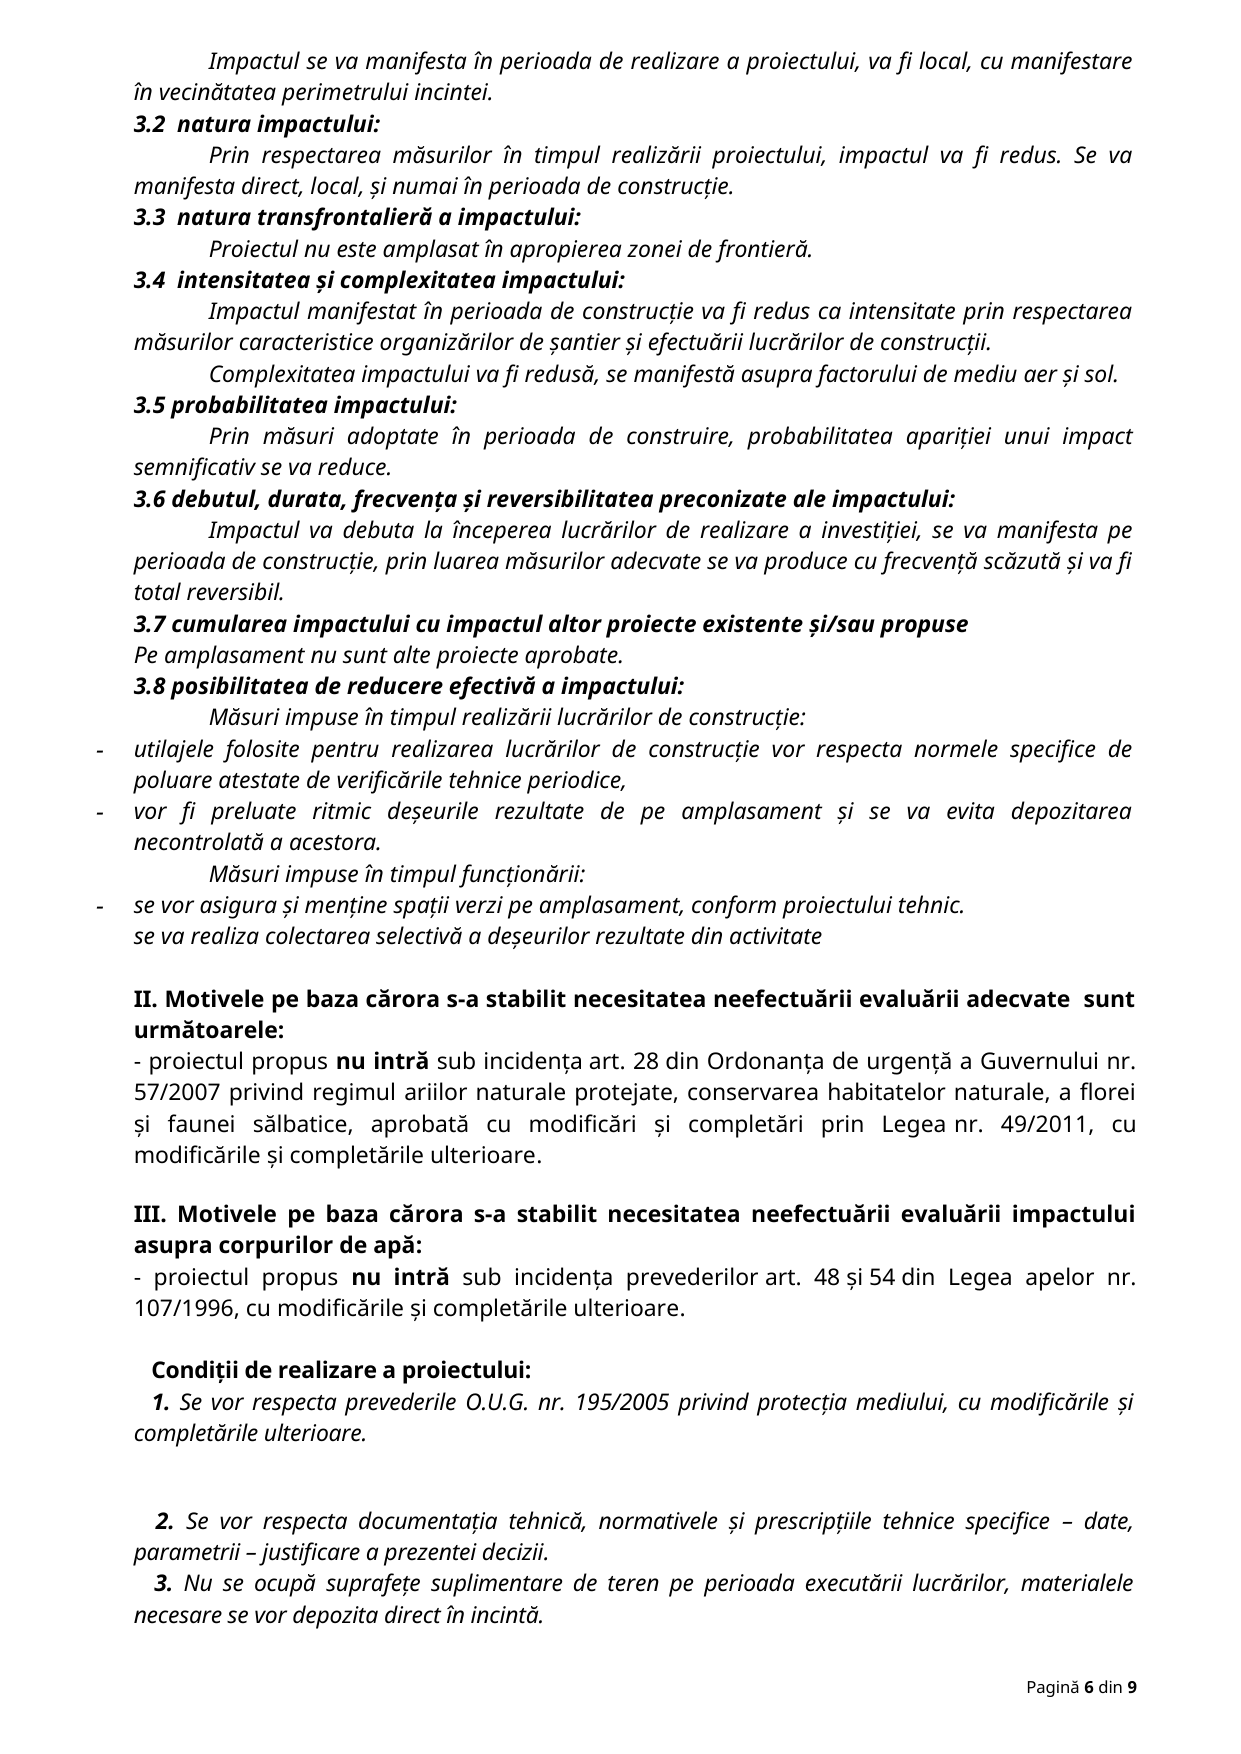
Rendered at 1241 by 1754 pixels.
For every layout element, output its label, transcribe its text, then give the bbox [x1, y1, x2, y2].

text III. Motivele pe baza cărora s-a stabilit necesitatea neefectuării evaluării impactului asupra corpurilor de apă: [133, 1198, 1137, 1261]
text 2. Se vor respecta documentația tehnică, normativele și prescripțiile tehnice specifice – date, parametrii – justificare a prezentei decizii. [133, 1505, 1137, 1567]
text Prin respectarea măsurilor în timpul realizării proiectului, impactul va fi redus. Se va manifesta direct, local, și numai în perioada de construcție. [133, 139, 1137, 201]
text Impactul se va manifesta în perioada de realizare a proiectului, va fi local, cu manifestare în vecinătatea perimetrului incintei. [133, 45, 1137, 107]
text 3.8 posibilitatea de reducere efectivă a impactului: [133, 670, 1137, 701]
text 3.6 debutul, durata, frecvenţa şi reversibilitatea preconizate ale impactului: [133, 482, 1137, 514]
text 3.7 cumularea impactului cu impactul altor proiecte existente şi/sau propuse [133, 607, 1137, 639]
text Complexitatea impactului va fi redusă, se manifestă asupra factorului de mediu aer și sol. [133, 357, 1137, 389]
text Condiţii de realizare a proiectului: [133, 1354, 1137, 1386]
list se vor asigura și menține spații verzi pe amplasament, conform proiectului tehnic. [96, 889, 1137, 920]
text 3. Nu se ocupă suprafețe suplimentare de teren pe perioada executării lucrărilor, materialele necesare se vor depozita direct în incintă. [133, 1567, 1137, 1630]
text - proiectul propus nu intră sub incidența art. 28 din Ordonanța de urgență a Guvernului nr. 57/2007 privind regimul ariilor naturale protejate, conservarea habitatelor naturale, a florei și faunei sălbatice, aprobată cu modificări și completări prin Legea nr. 49/2011, cu modificările și completările ulterioare. [133, 1045, 1137, 1170]
text 3.2 natura impactului: [133, 107, 1137, 139]
text Impactul va debuta la începerea lucrărilor de realizare a investiției, se va manifesta pe perioada de construcție, prin luarea măsurilor adecvate se va produce cu frecvență scăzută și va fi total reversibil. [133, 514, 1137, 607]
list utilajele folosite pentru realizarea lucrărilor de construcție vor respecta normele specifice de poluare atestate de verificările tehnice periodice, [96, 732, 1137, 795]
text 3.4 intensitatea şi complexitatea impactului: [133, 264, 1137, 295]
text Măsuri impuse în timpul funcționării: [133, 857, 1137, 889]
text Proiectul nu este amplasat în apropierea zonei de frontieră. [133, 232, 1137, 264]
text - proiectul propus nu intră sub incidența prevederilor art. 48 și 54 din Legea apelor nr. 107/1996, cu modificările și completările ulterioare. [133, 1261, 1137, 1323]
text Măsuri impuse în timpul realizării lucrărilor de construcție: [133, 701, 1137, 732]
text 1. Se vor respecta prevederile O.U.G. nr. 195/2005 privind protecţia mediului, cu modificările şi completările ulterioare. [133, 1386, 1137, 1448]
text 3.3 natura transfrontalieră a impactului: [133, 201, 1137, 232]
text II. Motivele pe baza cărora s-a stabilit necesitatea neefectuării evaluării adecvate sunt următoarele: [133, 982, 1137, 1045]
text 3.5 probabilitatea impactului: [133, 389, 1137, 420]
text Prin măsuri adoptate în perioada de construire, probabilitatea apariției unui impact semnificativ se va reduce. [133, 420, 1137, 482]
text se va realiza colectarea selectivă a deșeurilor rezultate din activitate [133, 920, 1137, 951]
list vor fi preluate ritmic deșeurile rezultate de pe amplasament și se va evita depozitarea necontrolată a acestora. [96, 795, 1137, 857]
text Impactul manifestat în perioada de construcție va fi redus ca intensitate prin respectarea măsurilor caracteristice organizărilor de șantier și efectuării lucrărilor de construcții. [133, 295, 1137, 357]
text Pe amplasament nu sunt alte proiecte aprobate. [133, 639, 1137, 670]
